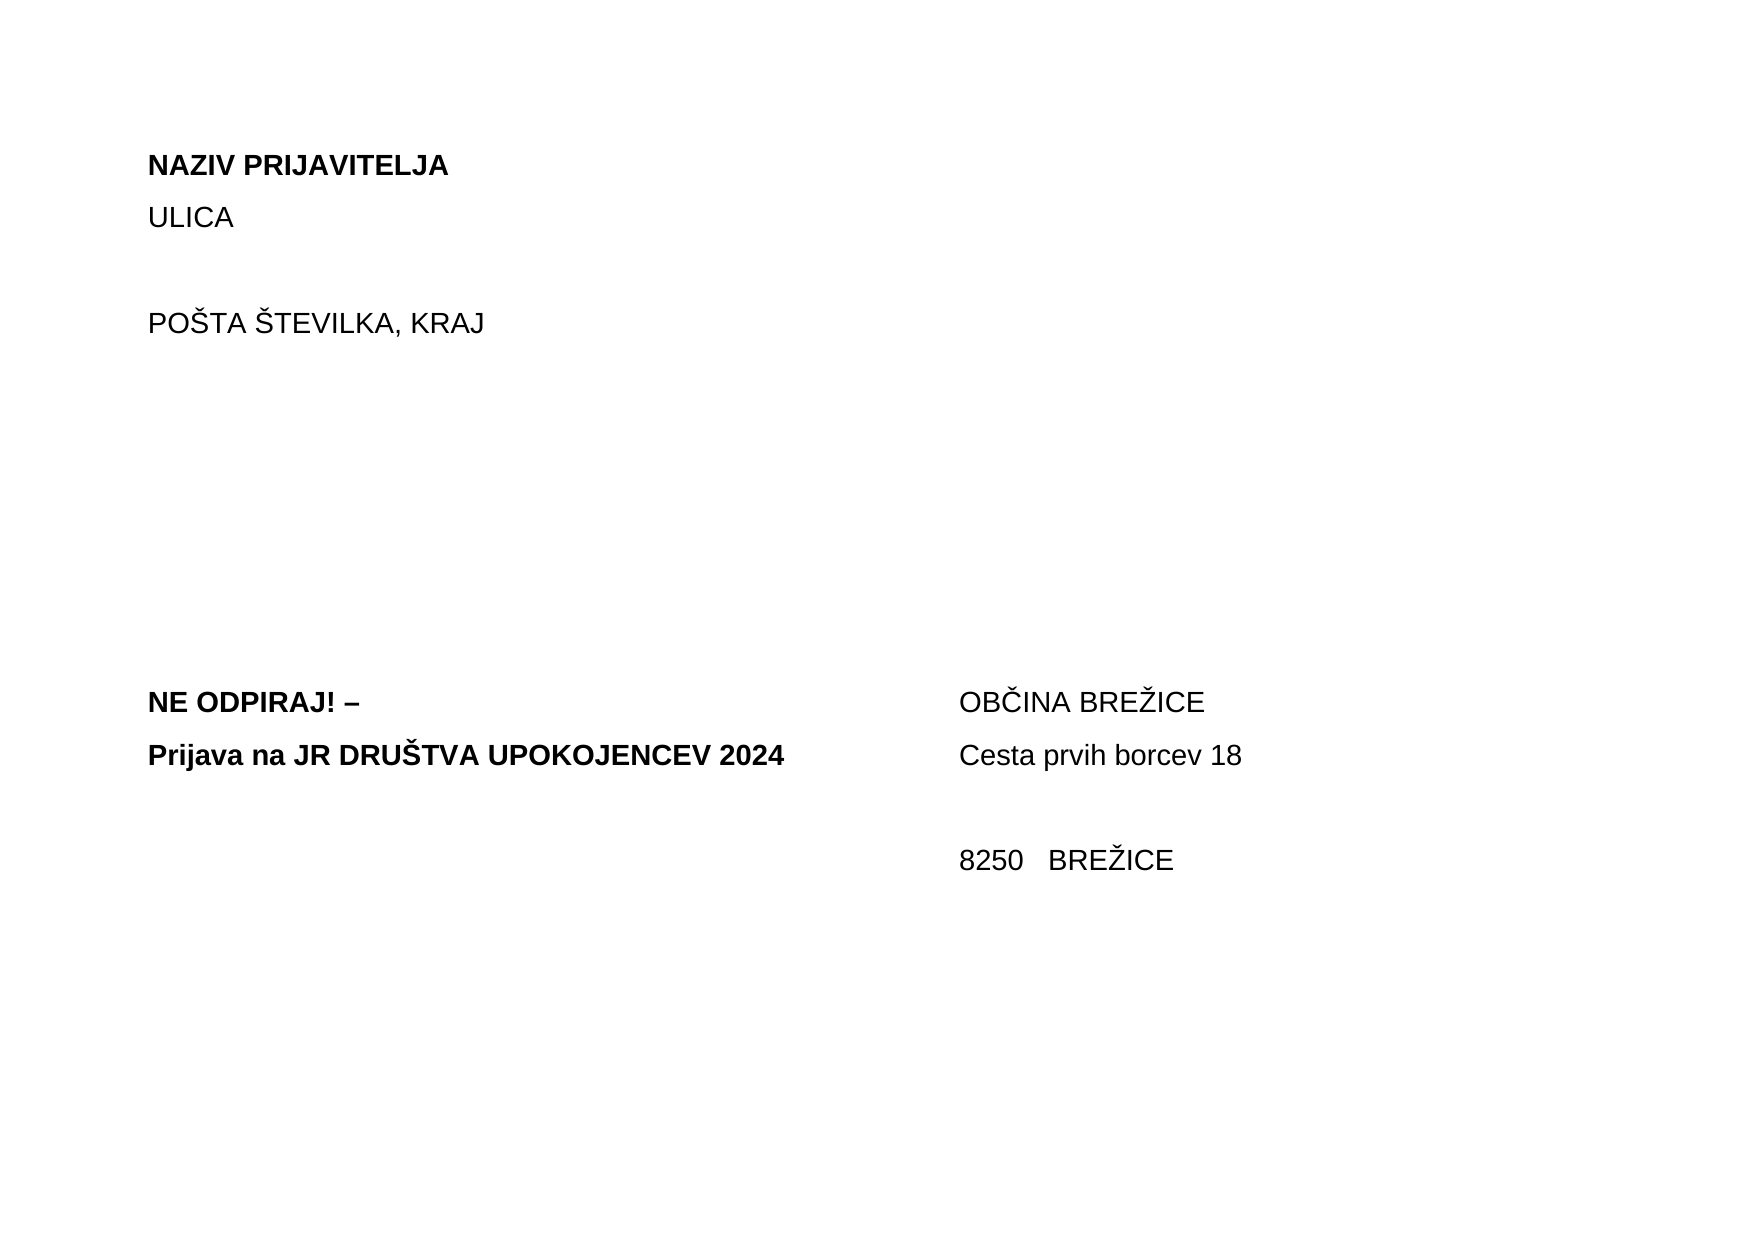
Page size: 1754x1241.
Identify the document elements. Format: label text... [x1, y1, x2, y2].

text 8250 BREŽICE [148, 843, 1606, 877]
text ULICA [148, 200, 1606, 234]
text POŠTA ŠTEVILKA, KRAJ [148, 306, 1606, 339]
text Prijava na JR DRUŠTVA UPOKOJENCEV 2024 Cesta prvih borcev 18 [148, 738, 1606, 771]
text NE ODPIRAJ! – OBČINA BREŽICE [148, 685, 1606, 718]
text NAZIV PRIJAVITELJA [148, 148, 1606, 181]
